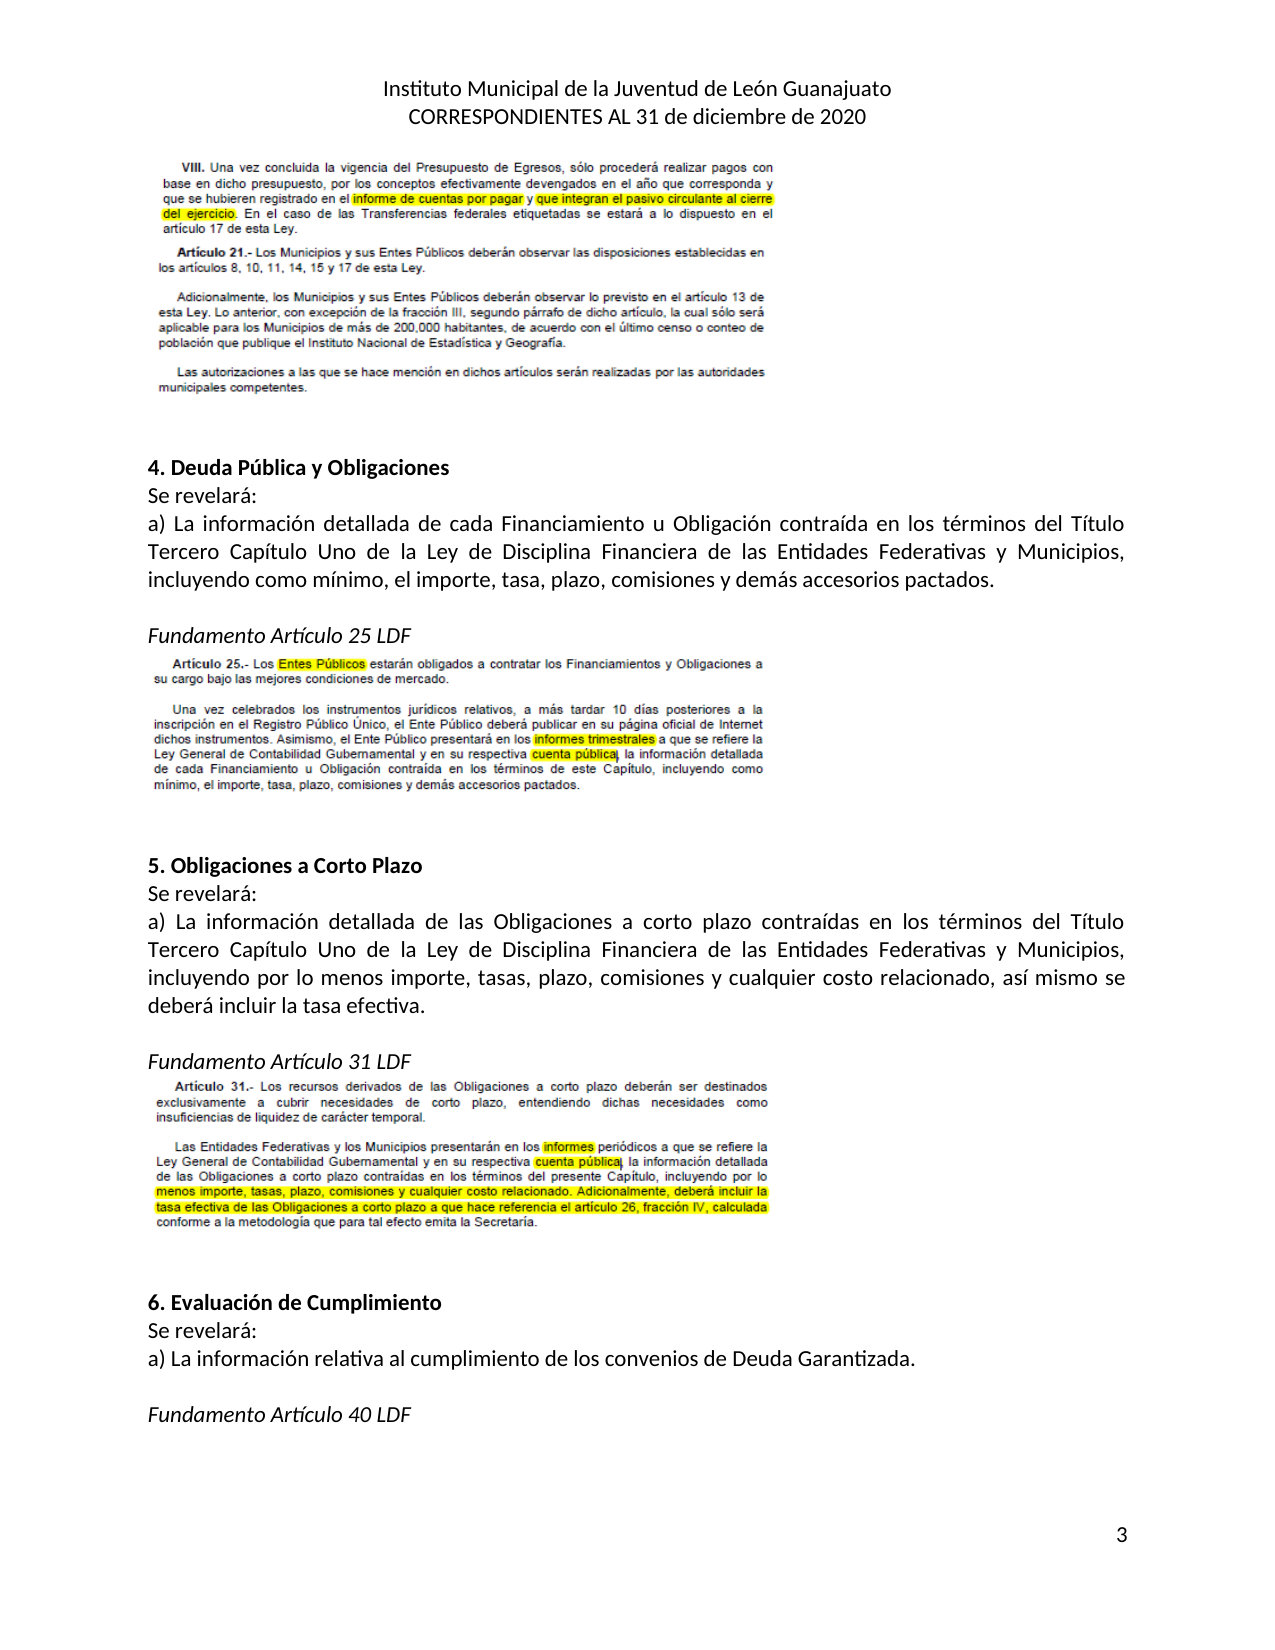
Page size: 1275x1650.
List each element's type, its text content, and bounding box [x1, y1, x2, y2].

text 4. Deuda Pública y Obligaciones [148, 453, 1127, 481]
text Fundamento Artículo 31 LDF [148, 1047, 1127, 1075]
text 5. Obligaciones a Corto Plazo [148, 851, 1127, 879]
text Fundamento Artículo 40 LDF [148, 1400, 1127, 1428]
text a) La información detallada de las Obligaciones a corto plazo contraídas en los términos del Título Tercero Capítulo Uno de la Ley de Disciplina Financiera de las Entidades Federativas y Municipios, incluyendo por lo menos importe, tasas, plazo, comisiones y cualquier costo relacionado, así mismo se deberá incluir la tasa efectiva. [148, 907, 1127, 1019]
text Se revelará: [148, 879, 1127, 907]
picture [147, 649, 767, 796]
text Fundamento Artículo 25 LDF [148, 621, 1127, 649]
text a) La información detallada de cada Financiamiento u Obligación contraída en los términos del Título Tercero Capítulo Uno de la Ley de Disciplina Financiera de las Entidades Federativas y Municipios, incluyendo como mínimo, el importe, tasa, plazo, comisiones y demás accesorios pactados. [148, 509, 1127, 593]
picture [147, 157, 779, 398]
text Se revelará: [148, 1316, 1127, 1344]
picture [147, 1075, 776, 1232]
text Se revelará: [148, 481, 1127, 509]
text 6. Evaluación de Cumplimiento [148, 1288, 1127, 1316]
text a) La información relativa al cumplimiento de los convenios de Deuda Garantizada. [148, 1344, 1127, 1372]
